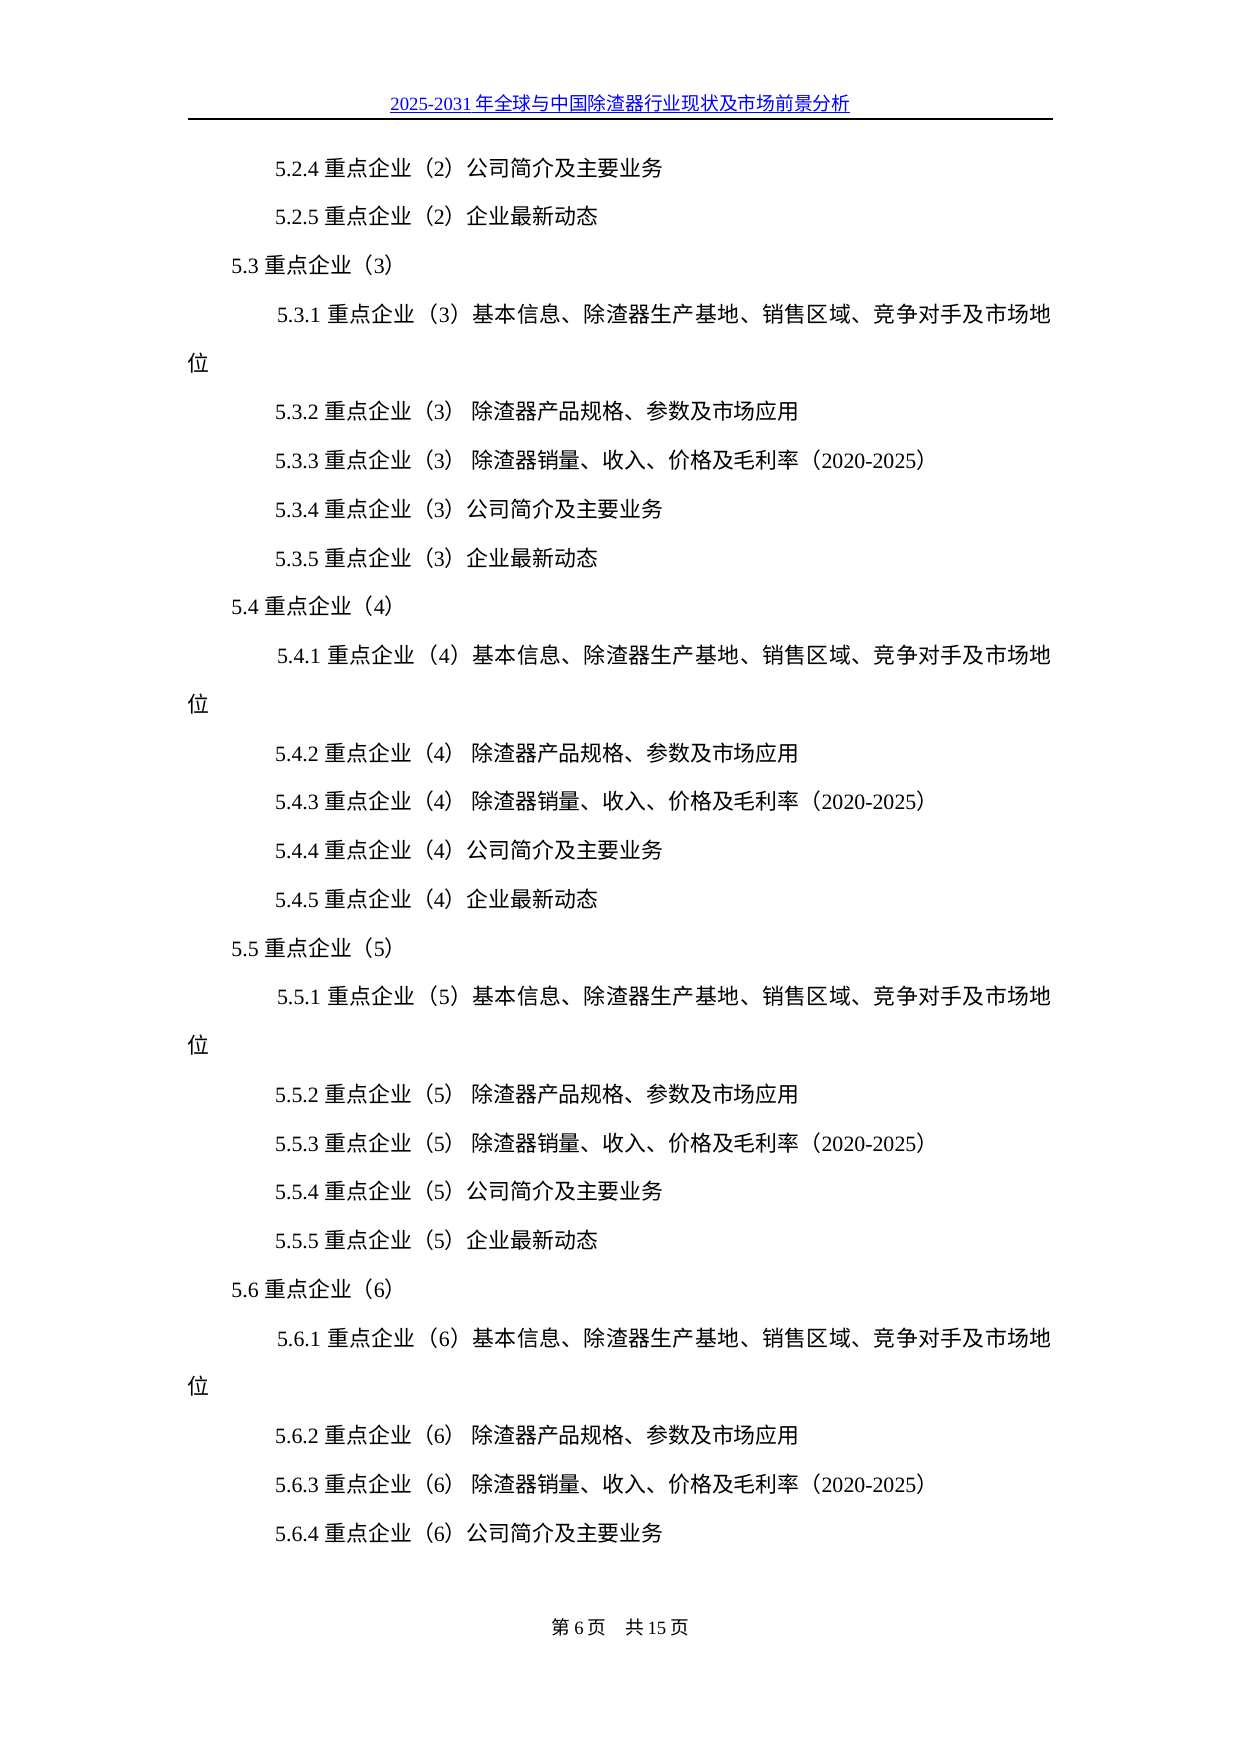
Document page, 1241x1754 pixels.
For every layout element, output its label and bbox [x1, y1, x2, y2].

text [187, 150, 1053, 1548]
